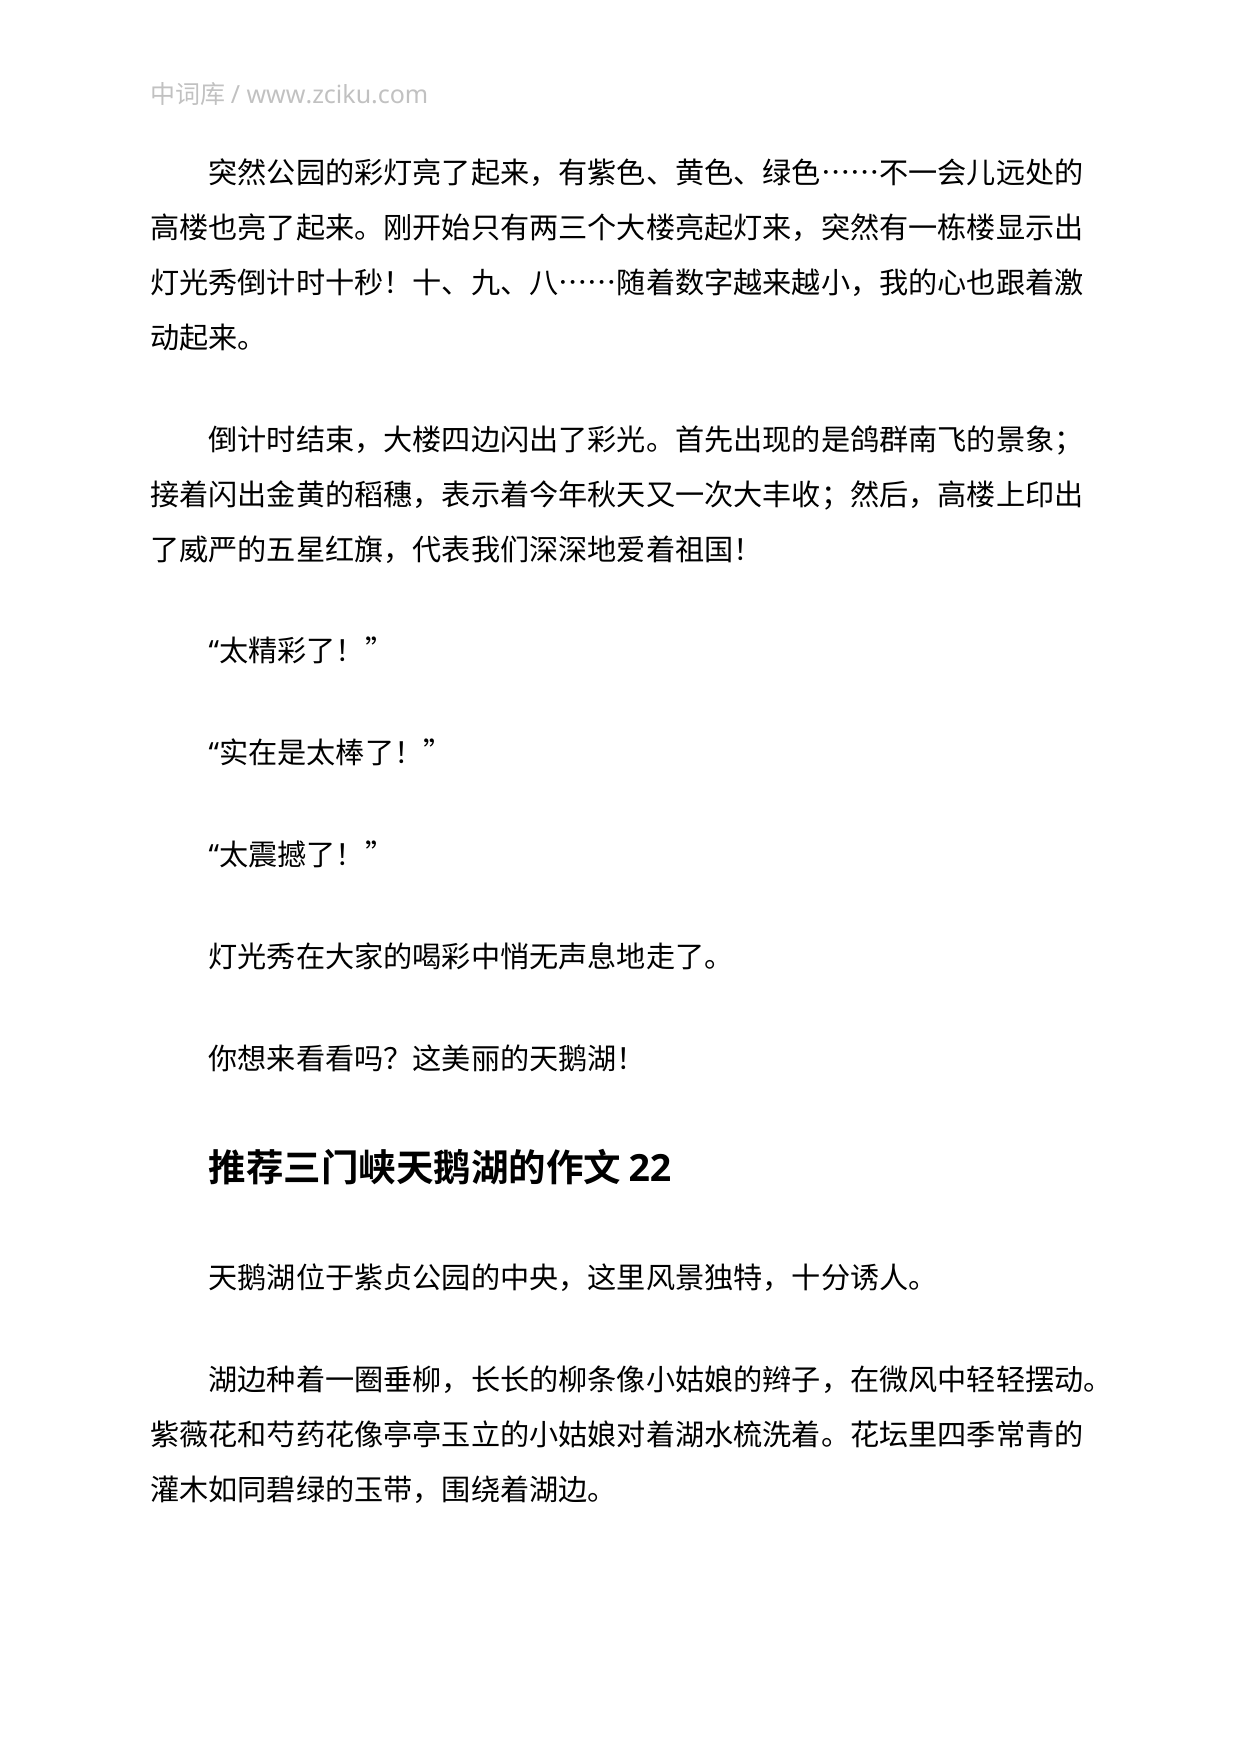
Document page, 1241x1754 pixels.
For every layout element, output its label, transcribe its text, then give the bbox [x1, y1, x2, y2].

text 倒计时结束，大楼四边闪出了彩光。首先出现的是鸽群南飞的景象；接着闪出金黄的稻穗，表示着今年秋天又一次大丰收；然后，高楼上印出了威严的五星红旗，代表我们深深地爱着祖国！ [150, 416, 1090, 568]
text “太震撼了！” [150, 832, 1090, 874]
text 天鹅湖位于紫贞公园的中央，这里风景独特，十分诱人。 [150, 1255, 1090, 1297]
text 推荐三门峡天鹅湖的作文22 [150, 1137, 1090, 1192]
text 灯光秀在大家的喝彩中悄无声息地走了。 [150, 934, 1090, 976]
text 湖边种着一圈垂柳，长长的柳条像小姑娘的辫子，在微风中轻轻摆动。紫薇花和芍药花像亭亭玉立的小姑娘对着湖水梳洗着。花坛里四季常青的灌木如同碧绿的玉带，围绕着湖边。 [150, 1357, 1090, 1509]
text “太精彩了！” [150, 628, 1090, 670]
text 你想来看看吗？这美丽的天鹅湖！ [150, 1036, 1090, 1078]
text 突然公园的彩灯亮了起来，有紫色、黄色、绿色……不一会儿远处的高楼也亮了起来。刚开始只有两三个大楼亮起灯来，突然有一栋楼显示出灯光秀倒计时十秒！十、九、八……随着数字越来越小，我的心也跟着激动起来。 [150, 150, 1090, 357]
text “实在是太棒了！” [150, 730, 1090, 772]
